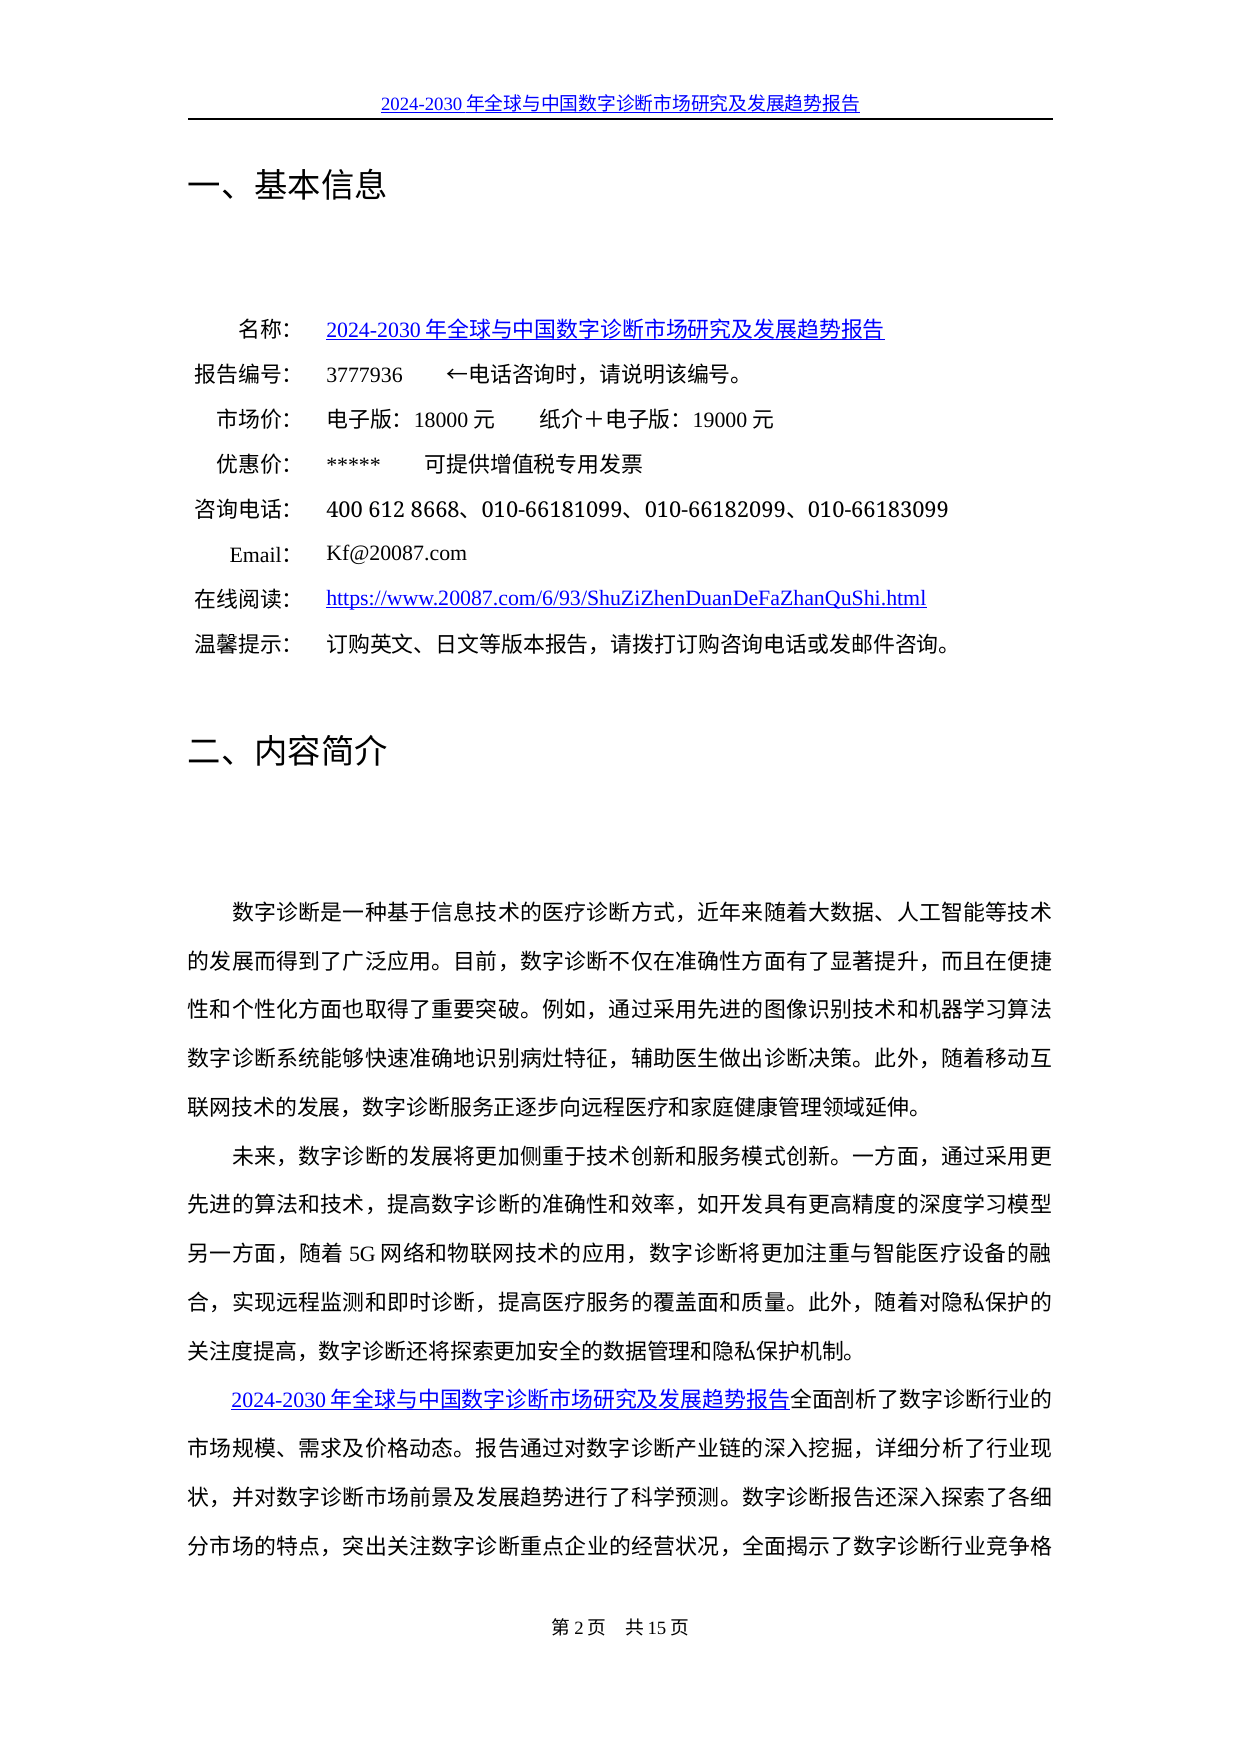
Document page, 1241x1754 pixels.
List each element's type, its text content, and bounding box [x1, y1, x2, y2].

table_cell 订购英文、日文等版本报告，请拨打订购咨询电话或发邮件咨询。 [315, 627, 1073, 672]
table_cell 在线阅读： [167, 582, 315, 627]
table_cell 优惠价： [167, 447, 315, 492]
table_cell ***** 可提供增值税专用发票 [315, 447, 1073, 492]
table_cell 报告编号： [167, 357, 315, 402]
table_cell Email： [167, 537, 315, 582]
table_cell 电子版：18000 元 纸介＋电子版：19000 元 [315, 402, 1073, 447]
table_cell Kf@20087.com [315, 537, 1073, 582]
table_cell 3777936 ←电话咨询时，请说明该编号。 [315, 357, 1073, 402]
table_header 名称： [167, 312, 315, 357]
title 二、内容简介 [187, 717, 1053, 782]
title 一、基本信息 [187, 150, 1053, 215]
table_cell 400 612 8668、010-66181099、010-66182099、010-66183099 [315, 492, 1073, 537]
table_cell 温馨提示： [167, 627, 315, 672]
table_cell 咨询电话： [167, 492, 315, 537]
table_header 2024-2030年全球与中国数字诊断市场研究及发展趋势报告 [315, 312, 1073, 357]
table_cell [315, 582, 1073, 627]
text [187, 894, 1053, 1561]
table_cell 市场价： [167, 402, 315, 447]
